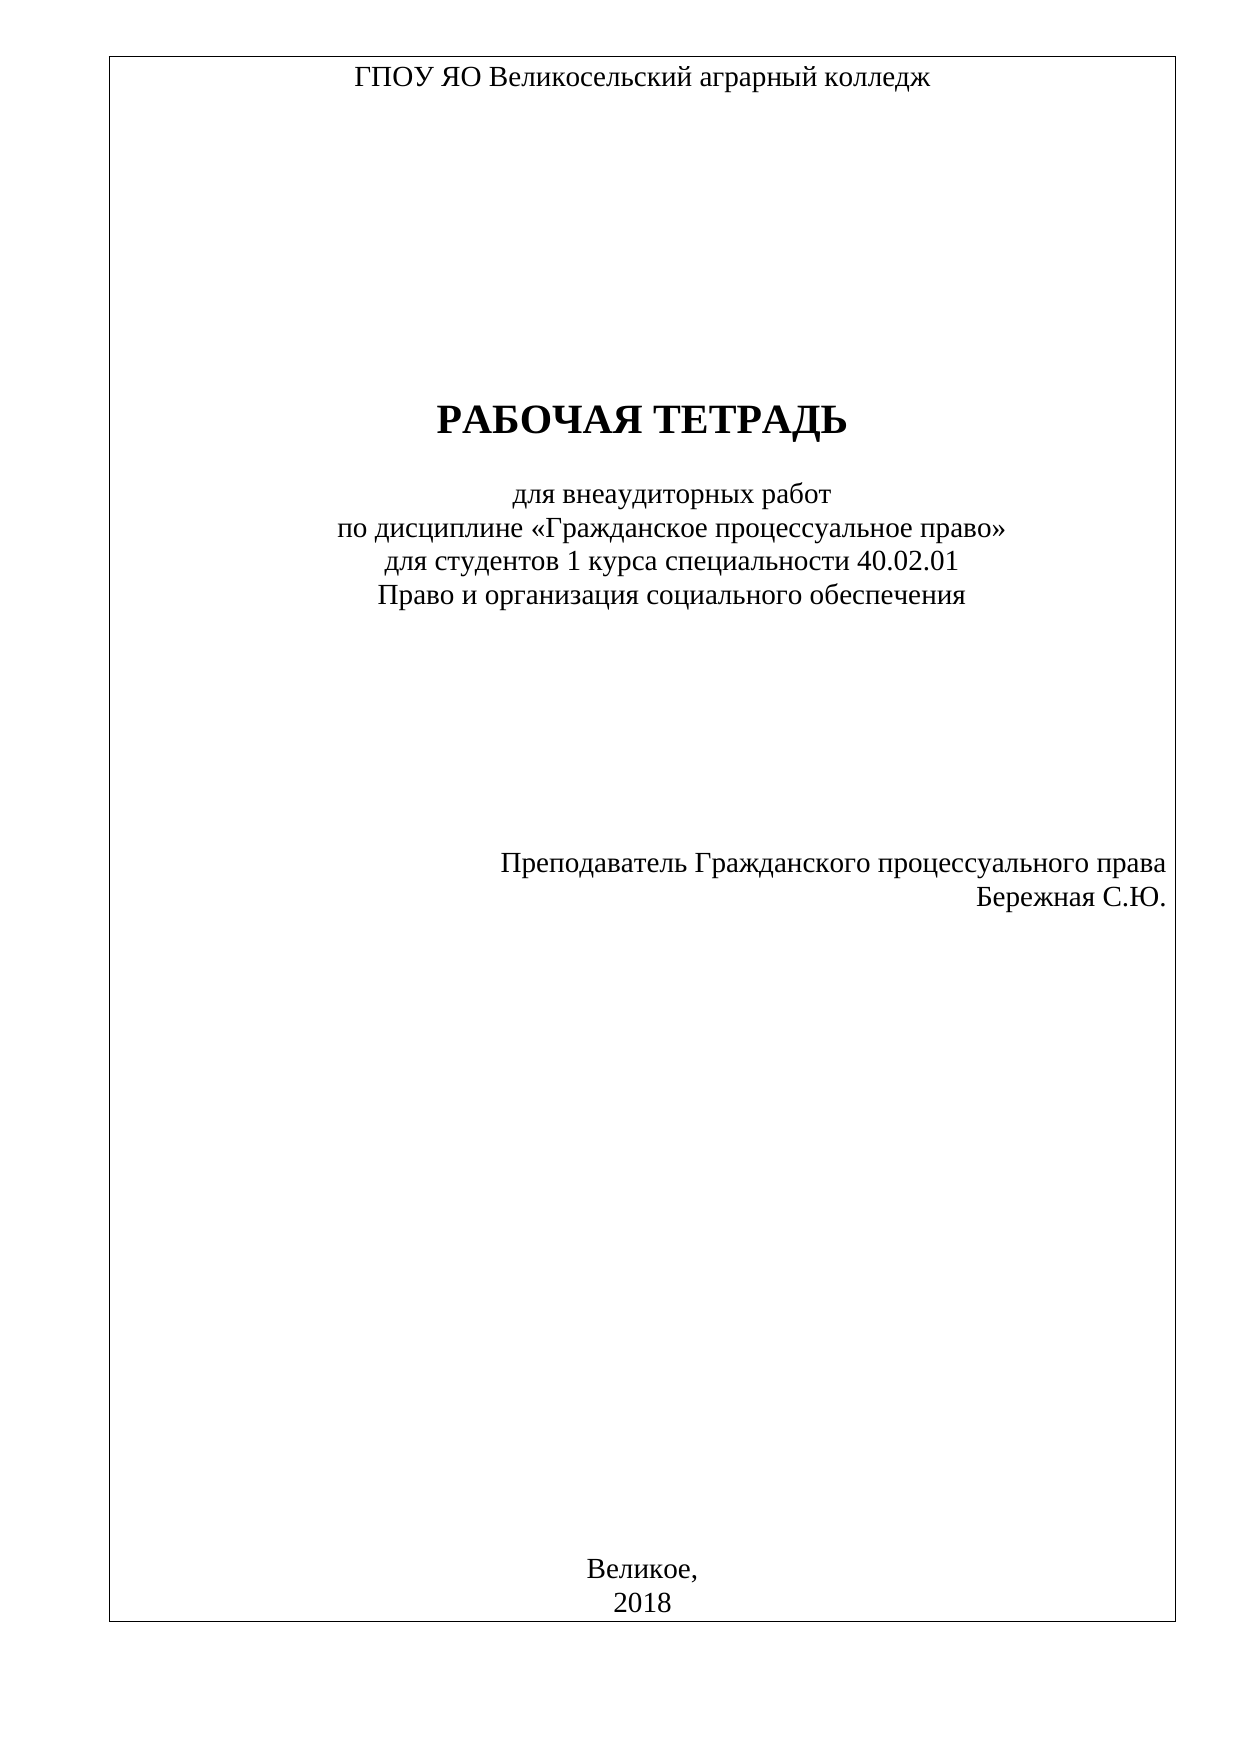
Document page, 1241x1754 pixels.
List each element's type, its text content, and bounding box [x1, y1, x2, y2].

text по дисциплине «Гражданское процессуальное право» [118, 510, 1166, 543]
text Бережная С.Ю. [118, 879, 1166, 912]
text РАБОЧАЯ ТЕТРАДЬ [118, 395, 1166, 443]
text для внеаудиторных работ [118, 476, 1166, 510]
text Великое, [118, 1552, 1166, 1582]
text 2018 [110, 1582, 1175, 1621]
text Преподаватель Гражданского процессуального права [118, 845, 1166, 879]
text ГПОУ ЯО Великосельский аграрный колледж [110, 57, 1175, 93]
text Право и организация социального обеспечения [118, 577, 1166, 610]
text для студентов 1 курса специальности 40.02.01 [118, 543, 1166, 577]
